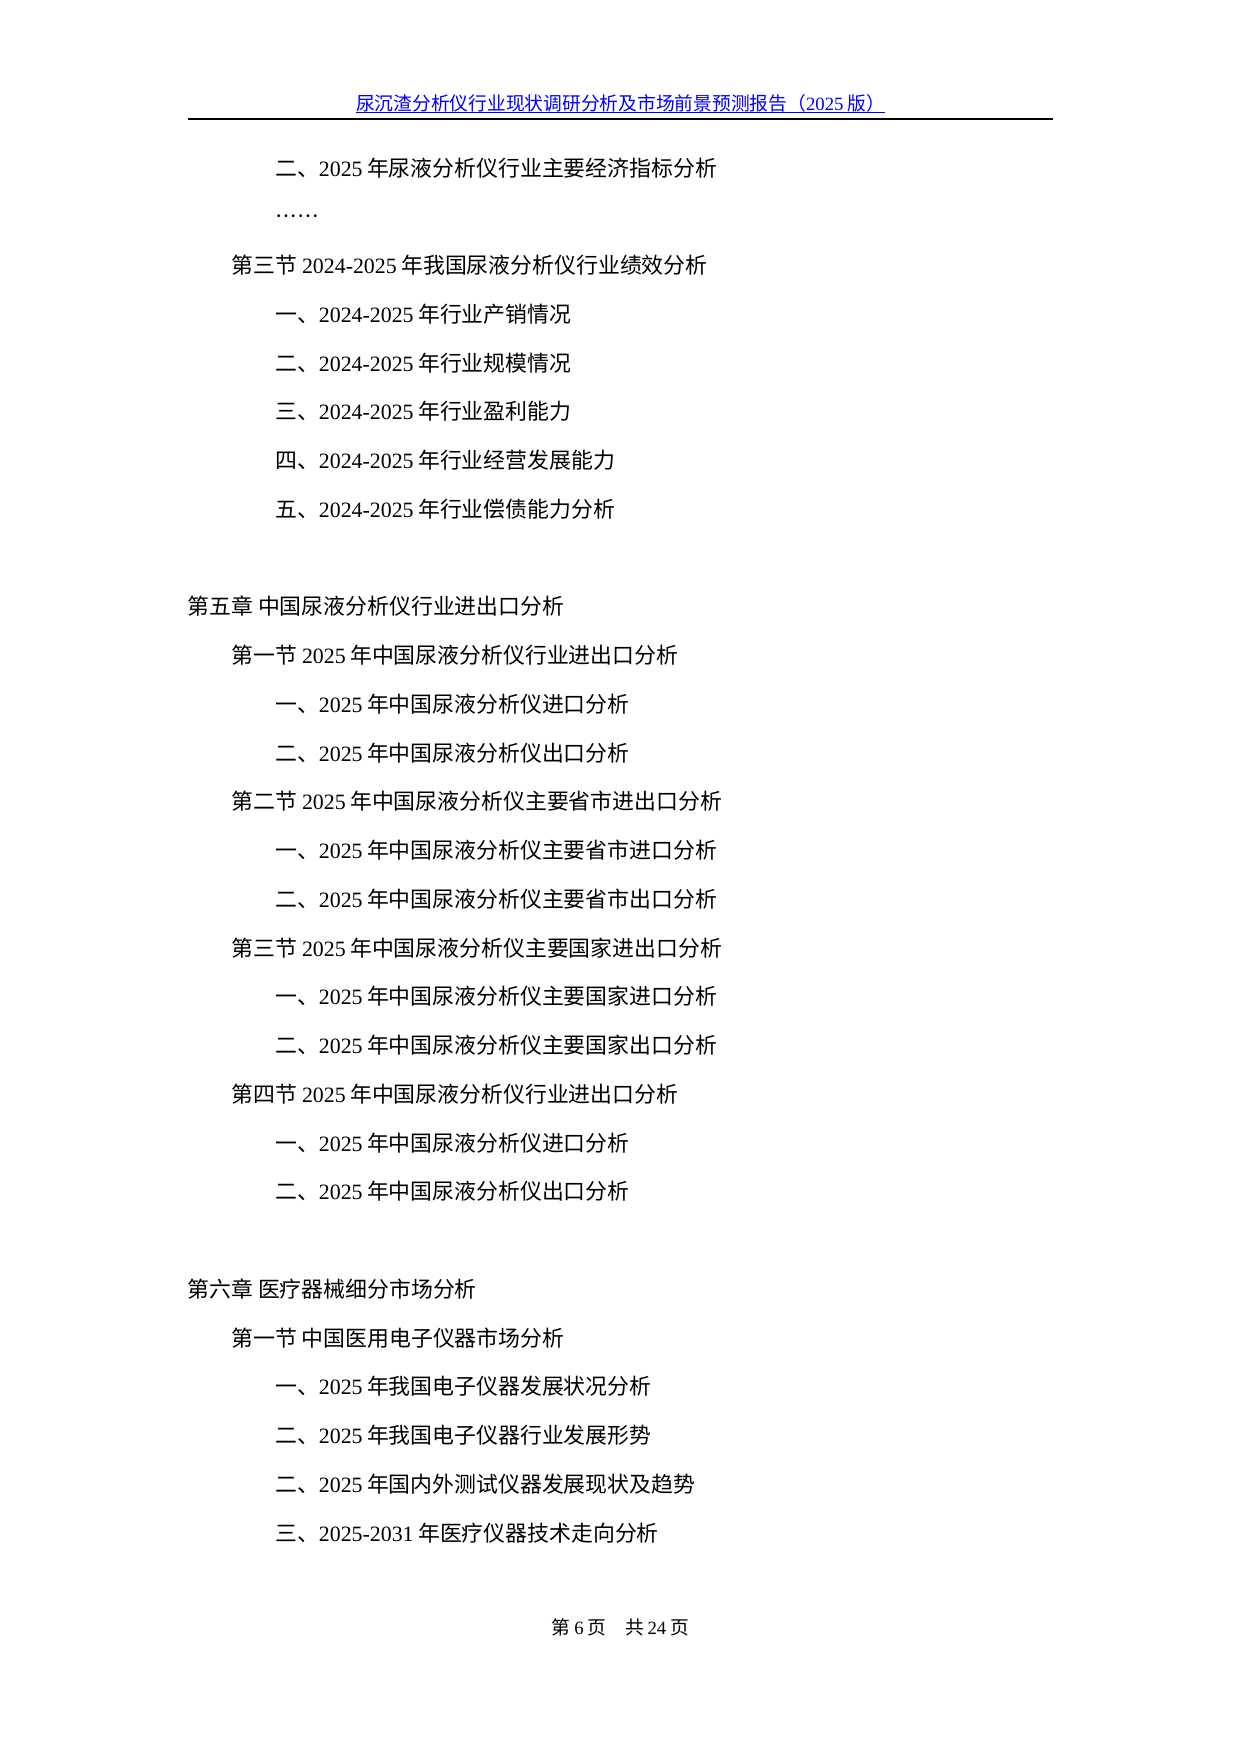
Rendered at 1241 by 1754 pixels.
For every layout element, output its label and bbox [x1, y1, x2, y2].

text [187, 150, 1053, 1548]
